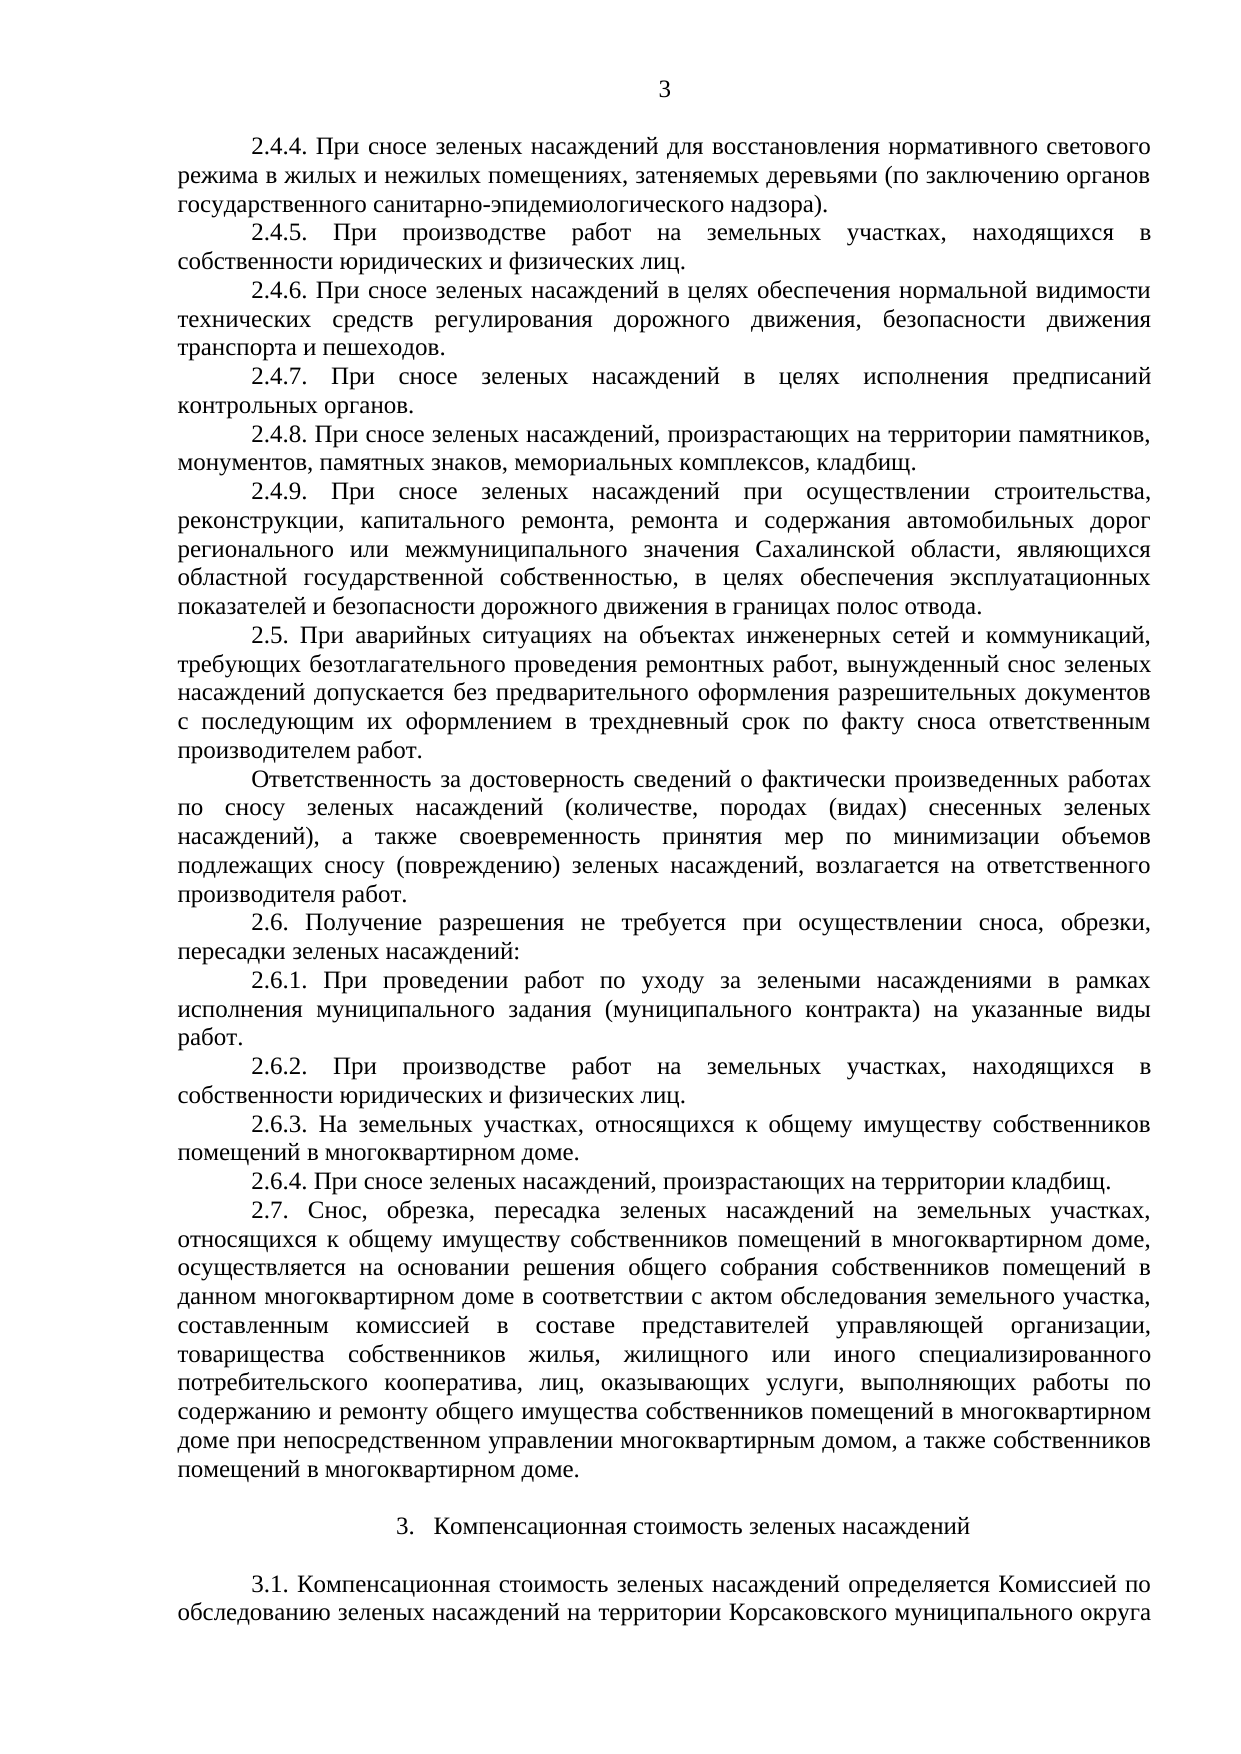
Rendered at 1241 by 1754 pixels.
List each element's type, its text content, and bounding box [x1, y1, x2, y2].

list 2.7. Снос, обрезка, пересадка зеленых насаждений на земельных участках, относящихся к общему имуществу собственников помещений в многоквартирном доме, осуществляется на основании решения общего собрания собственников помещений в данном многоквартирном доме в соответствии с актом обследования земельного участка, составленным комиссией в составе представителей управляющей организации, товарищества собственников жилья, жилищного или иного специализированного потребительского кооператива, лиц, оказывающих услуги, выполняющих работы по содержанию и ремонту общего имущества собственников помещений в многоквартирном доме при непосредственном управлении многоквартирным домом, а также собственников помещений в многоквартирном доме. [177, 1195, 1152, 1482]
list Компенсационная стоимость зеленых насаждений [215, 1511, 1152, 1540]
list 2.4.8. При сносе зеленых насаждений, произрастающих на территории памятников, монументов, памятных знаков, мемориальных комплексов, кладбищ. [177, 419, 1152, 476]
list 2.6.3. На земельных участках, относящихся к общему имуществу собственников помещений в многоквартирном доме. [177, 1109, 1152, 1166]
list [177, 1569, 1152, 1626]
list 2.4.7. При сносе зеленых насаждений в целях исполнения предписаний контрольных органов. [177, 361, 1152, 419]
list 2.6. Получение разрешения не требуется при осуществлении сноса, обрезки, пересадки зеленых насаждений: [177, 907, 1152, 965]
list 2.5. При аварийных ситуациях на объектах инженерных сетей и коммуникаций, требующих безотлагательного проведения ремонтных работ, вынужденный снос зеленых насаждений допускается без предварительного оформления разрешительных документов с последующим их оформлением в трехдневный срок по факту сноса ответственным производителем работ. [177, 620, 1152, 764]
list 2.4.4. При сносе зеленых насаждений для восстановления нормативного светового режима в жилых и нежилых помещениях, затеняемых деревьями (по заключению органов государственного санитарно-эпидемиологического надзора). [177, 131, 1152, 217]
list 2.4.5. При производстве работ на земельных участках, находящихся в собственности юридических и физических лиц. [177, 217, 1152, 275]
list 2.6.4. При сносе зеленых насаждений, произрастающих на территории кладбищ. [177, 1166, 1152, 1195]
list 2.6.2. При производстве работ на земельных участках, находящихся в собственности юридических и физических лиц. [177, 1051, 1152, 1109]
list 2.6.1. При проведении работ по уходу за зелеными насаждениями в рамках исполнения муниципального задания (муниципального контракта) на указанные виды работ. [177, 965, 1152, 1051]
list 2.4.6. При сносе зеленых насаждений в целях обеспечения нормальной видимости технических средств регулирования дорожного движения, безопасности движения транспорта и пешеходов. [177, 275, 1152, 361]
list Ответственность за достоверность сведений о фактически произведенных работах по сносу зеленых насаждений (количестве, породах (видах) снесенных зеленых насаждений), а также своевременность принятия мер по минимизации объемов подлежащих сносу (повреждению) зеленых насаждений, возлагается на ответственного производителя работ. [177, 764, 1152, 907]
list 2.4.9. При сносе зеленых насаждений при осуществлении строительства, реконструкции, капитального ремонта, ремонта и содержания автомобильных дорог регионального или межмуниципального значения Сахалинской области, являющихся областной государственной собственностью, в целях обеспечения эксплуатационных показателей и безопасности дорожного движения в границах полос отвода. [177, 476, 1152, 620]
